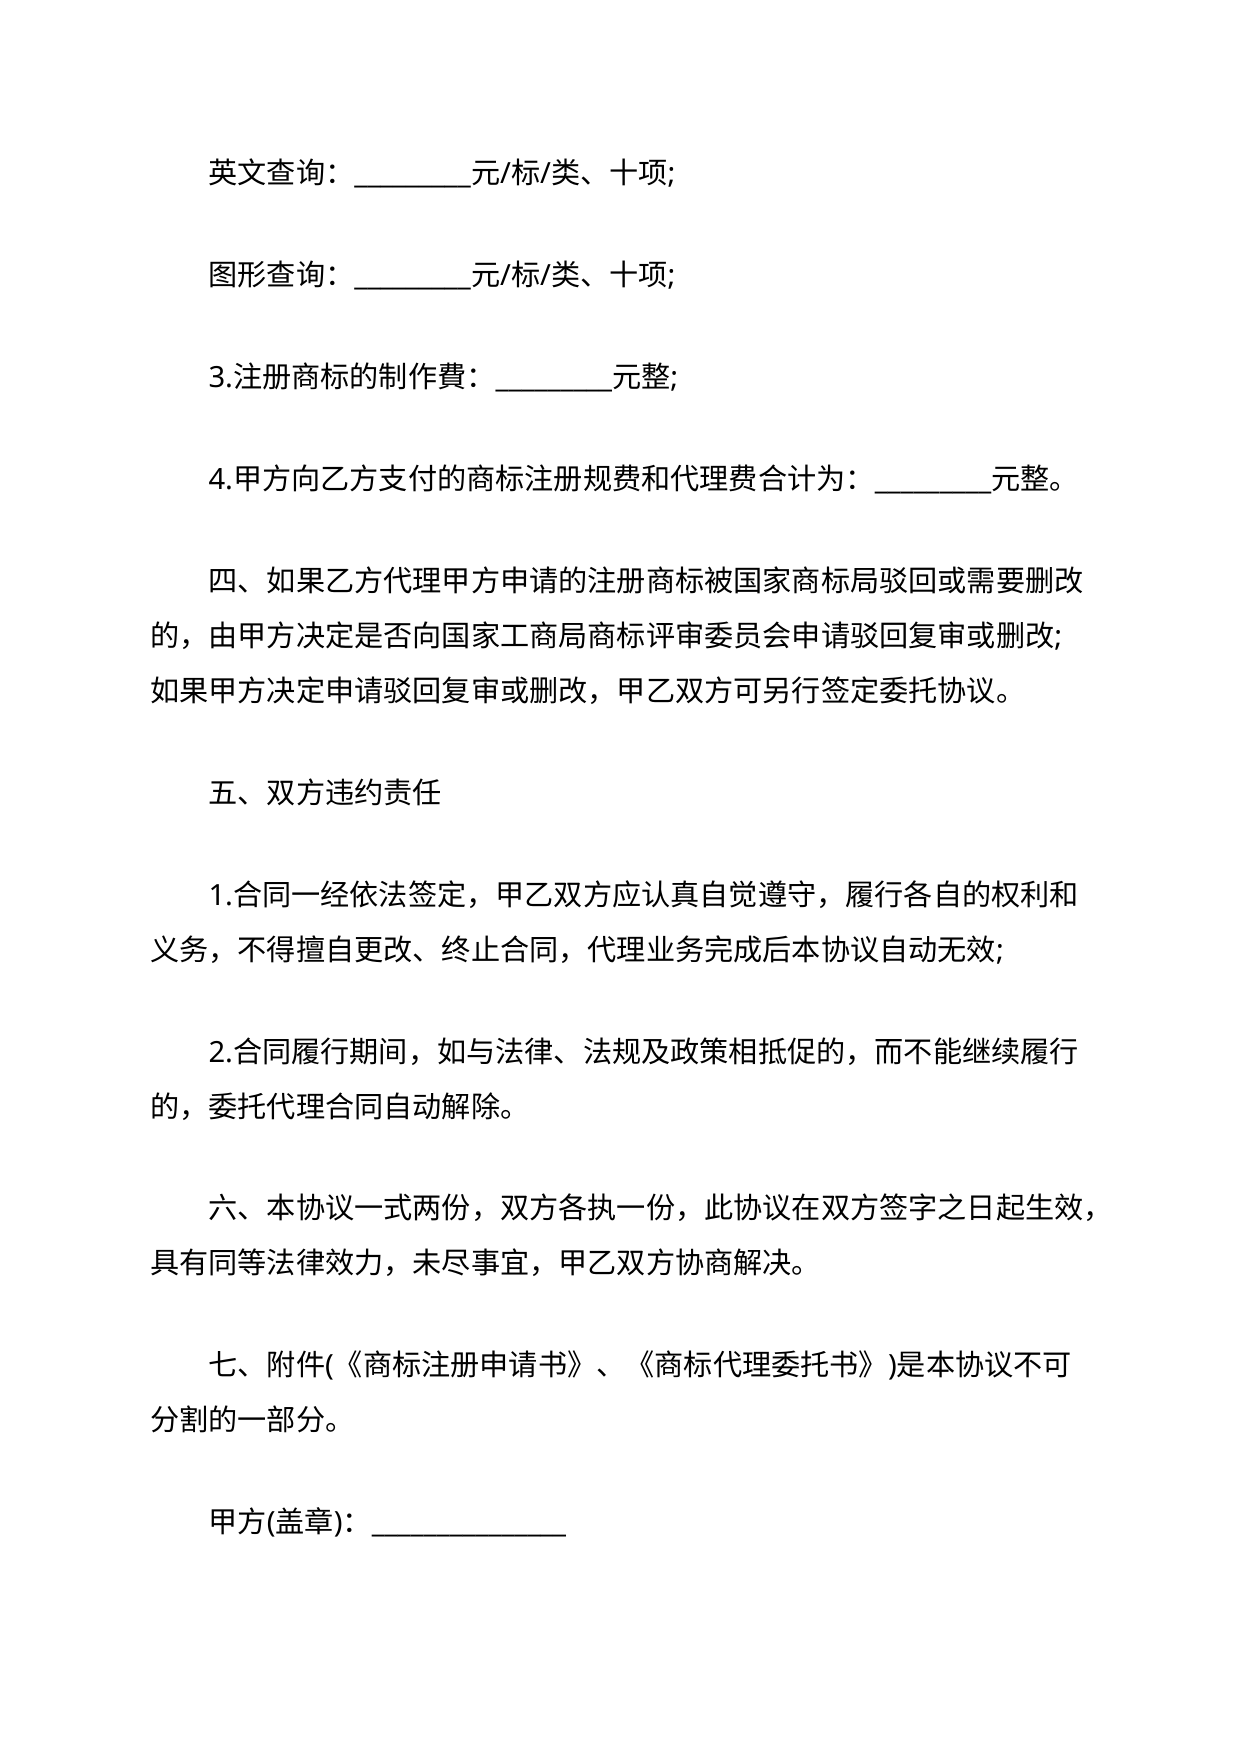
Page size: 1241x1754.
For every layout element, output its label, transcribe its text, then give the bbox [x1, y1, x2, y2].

text 3.注册商标的制作費：_________元整; [150, 354, 1090, 396]
text 五、双方违约责任 [150, 769, 1090, 812]
text 英文查询：_________元/标/类、十项; [150, 150, 1090, 192]
text 1.合同一经依法签定，甲乙双方应认真自觉遵守，履行各自的权利和义务，不得擅自更改、终止合同，代理业务完成后本协议自动无效; [150, 871, 1090, 969]
text 七、附件(《商标注册申请书》、《商标代理委托书》)是本协议不可分割的一部分。 [150, 1342, 1090, 1439]
text 甲方(盖章)：_______________ [150, 1498, 1090, 1541]
text 2.合同履行期间，如与法律、法规及政策相抵促的，而不能继续履行的，委托代理合同自动解除。 [150, 1028, 1090, 1126]
text 六、本协议一式两份，双方各执一份，此协议在双方签字之日起生效，具有同等法律效力，未尽事宜，甲乙双方协商解决。 [150, 1185, 1090, 1282]
text 4.甲方向乙方支付的商标注册规费和代理费合计为：_________元整。 [150, 456, 1090, 498]
text 四、如果乙方代理甲方申请的注册商标被国家商标局驳回或需要删改的，由甲方决定是否向国家工商局商标评审委员会申请驳回复审或删改;如果甲方决定申请驳回复审或删改，甲乙双方可另行签定委托协议。 [150, 558, 1090, 710]
text 图形查询：_________元/标/类、十项; [150, 252, 1090, 294]
